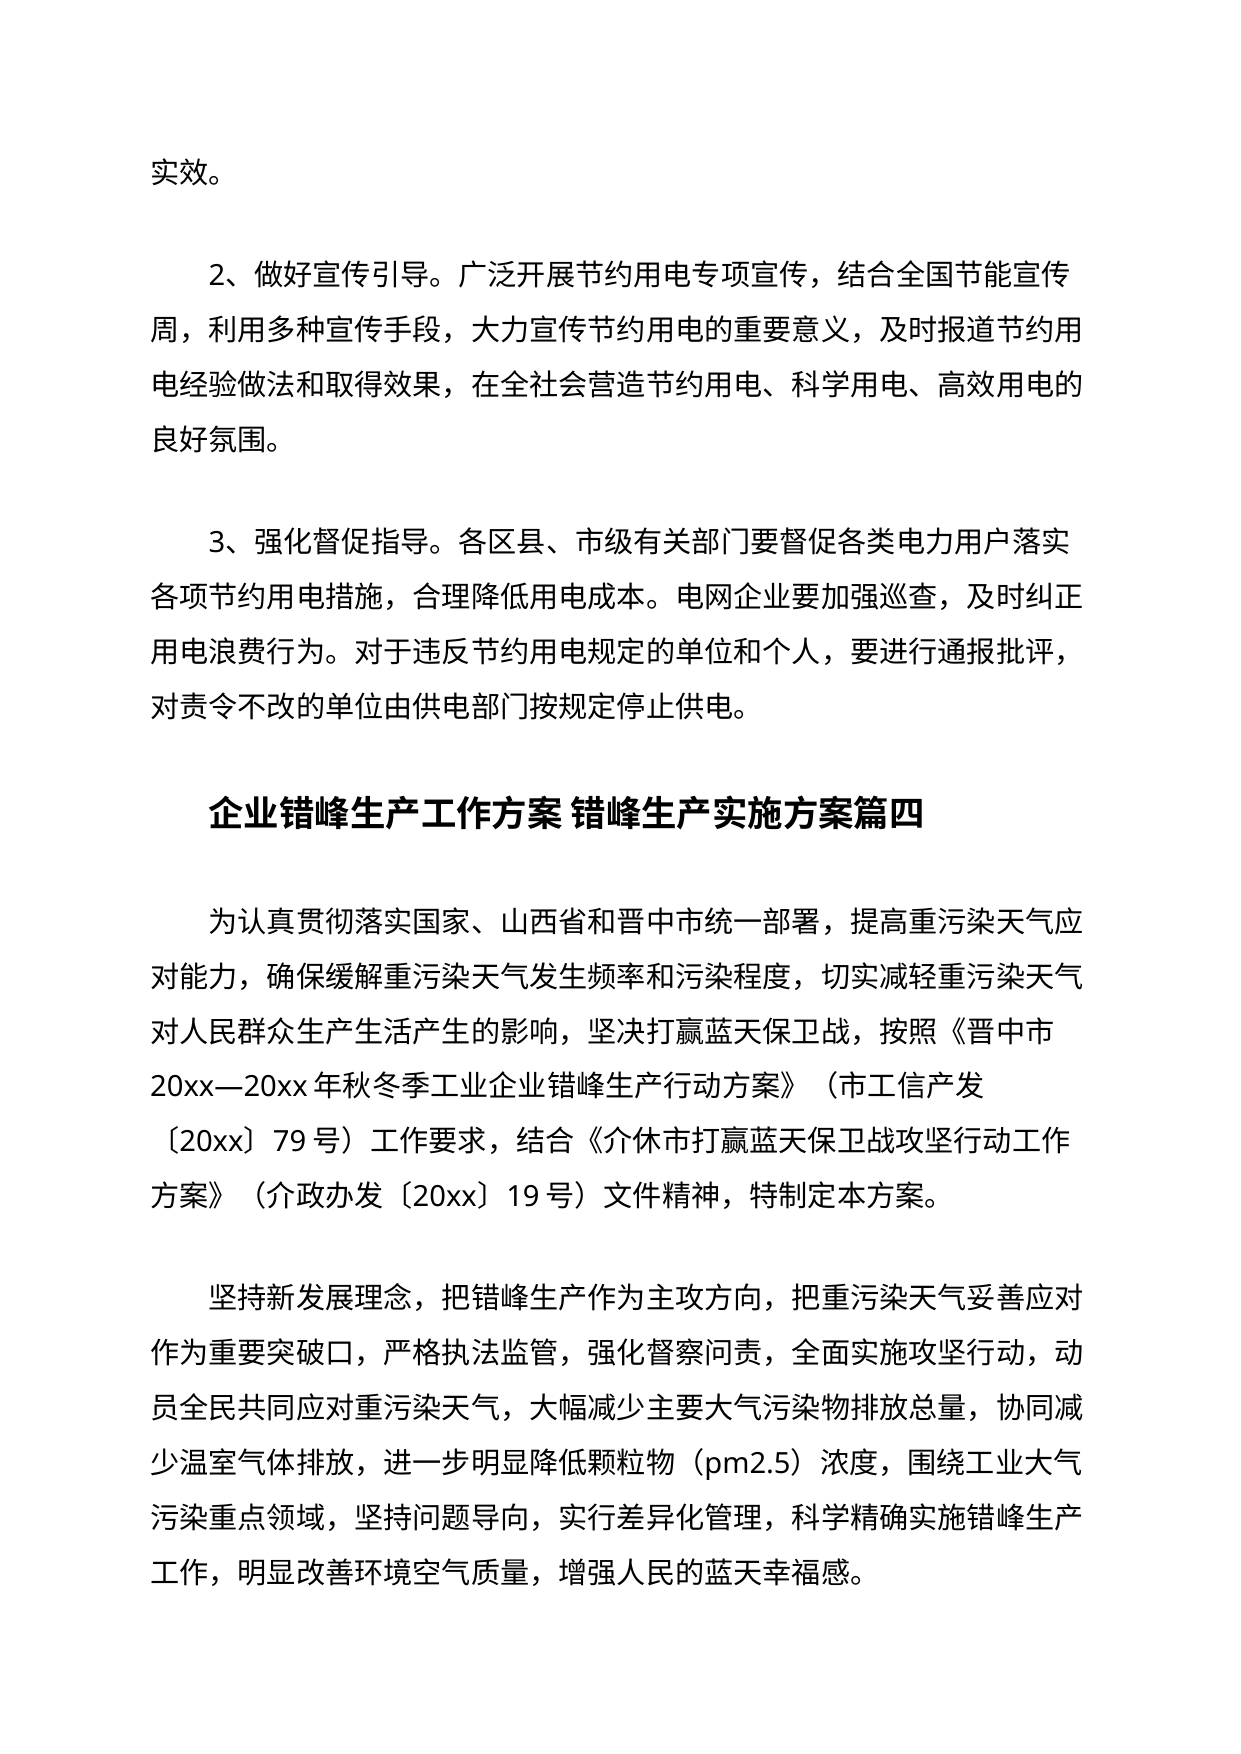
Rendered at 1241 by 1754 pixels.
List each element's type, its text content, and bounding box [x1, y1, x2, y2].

text 坚持新发展理念，把错峰生产作为主攻方向，把重污染天气妥善应对作为重要突破口，严格执法监管，强化督察问责，全面实施攻坚行动，动员全民共同应对重污染天气，大幅减少主要大气污染物排放总量，协同减少温室气体排放，进一步明显降低颗粒物（pm2.5）浓度，围绕工业大气污染重点领域，坚持问题导向，实行差异化管理，科学精确实施错峰生产工作，明显改善环境空气质量，增强人民的蓝天幸福感。 [150, 1275, 1090, 1592]
text 企业错峰生产工作方案 错峰生产实施方案篇四 [150, 785, 1090, 836]
text 为认真贯彻落实国家、山西省和晋中市统一部署，提高重污染天气应对能力，确保缓解重污染天气发生频率和污染程度，切实减轻重污染天气对人民群众生产生活产生的影响，坚决打赢蓝天保卫战，按照《晋中市20xx—20xx年秋冬季工业企业错峰生产行动方案》（市工信产发〔20xx〕79号）工作要求，结合《介休市打赢蓝天保卫战攻坚行动工作方案》（介政办发〔20xx〕19号）文件精神，特制定本方案。 [150, 898, 1090, 1215]
text 2、做好宣传引导。广泛开展节约用电专项宣传，结合全国节能宣传周，利用多种宣传手段，大力宣传节约用电的重要意义，及时报道节约用电经验做法和取得效果，在全社会营造节约用电、科学用电、高效用电的良好氛围。 [150, 252, 1090, 459]
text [150, 150, 1090, 192]
text 3、强化督促指导。各区县、市级有关部门要督促各类电力用户落实各项节约用电措施，合理降低用电成本。电网企业要加强巡查，及时纠正用电浪费行为。对于违反节约用电规定的单位和个人，要进行通报批评，对责令不改的单位由供电部门按规定停止供电。 [150, 518, 1090, 725]
